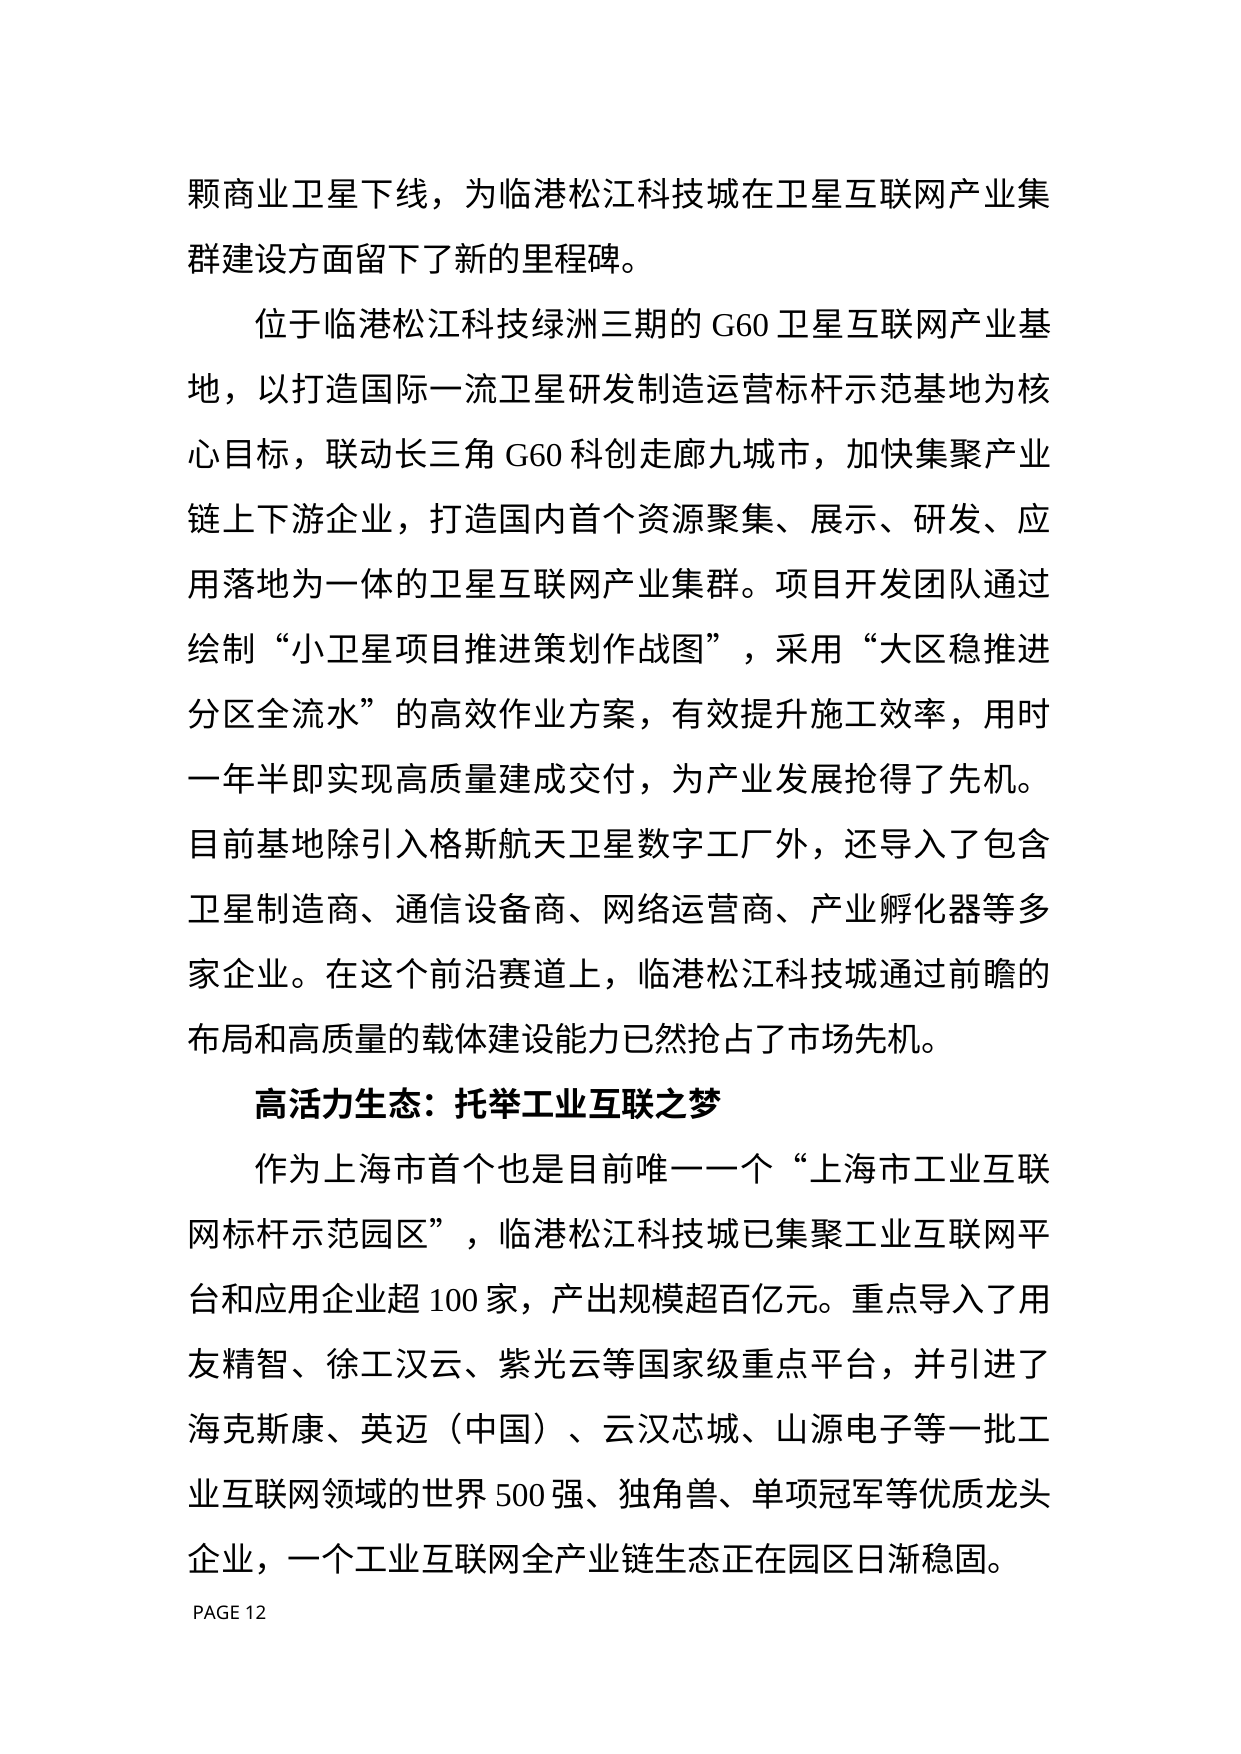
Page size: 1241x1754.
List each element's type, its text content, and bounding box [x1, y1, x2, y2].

list 作为上海市首个也是目前唯一一个“上海市工业互联网标杆示范园区”，临港松江科技城已集聚工业互联网平台和应用企业超100家，产出规模超百亿元。重点导入了用友精智、徐工汉云、紫光云等国家级重点平台，并引进了海克斯康、英迈（中国）、云汉芯城、山源电子等一批工业互联网领域的世界500强、独角兽、单项冠军等优质龙头企业，一个工业互联网全产业链生态正在园区日渐稳固。 [187, 1135, 1053, 1590]
list 位于临港松江科技绿洲三期的G60卫星互联网产业基地，以打造国际一流卫星研发制造运营标杆示范基地为核心目标，联动长三角G60科创走廊九城市，加快集聚产业链上下游企业，打造国内首个资源聚集、展示、研发、应用落地为一体的卫星互联网产业集群。项目开发团队通过绘制“小卫星项目推进策划作战图”，采用“大区稳推进、分区全流水”的高效作业方案，有效提升施工效率，用时一年半即实现高质量建成交付，为产业发展抢得了先机。目前基地除引入格斯航天卫星数字工厂外，还导入了包含卫星制造商、通信设备商、网络运营商、产业孵化器等多家企业。在这个前沿赛道上，临港松江科技城通过前瞻的布局和高质量的载体建设能力已然抢占了市场先机。 [187, 290, 1053, 1070]
list 高活力生态：托举工业互联之梦 [187, 1070, 1053, 1135]
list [187, 160, 1053, 290]
